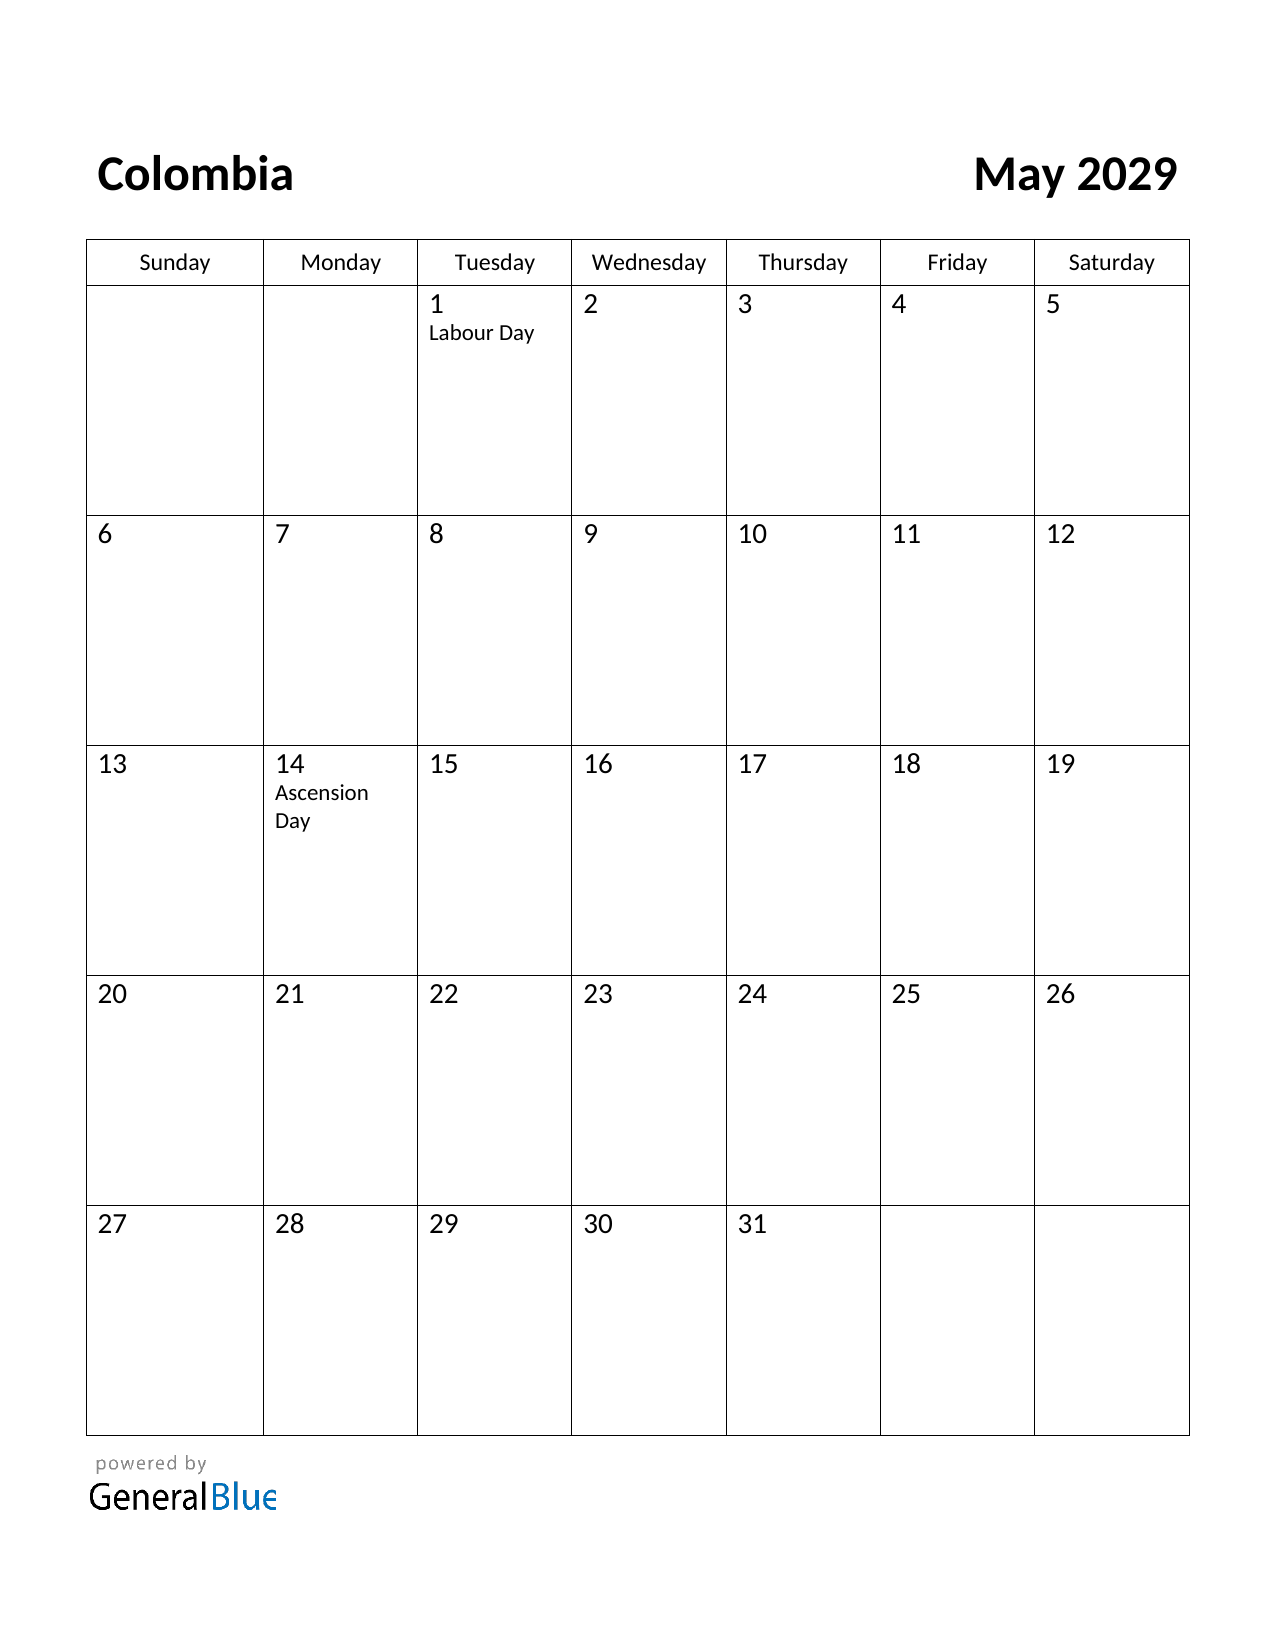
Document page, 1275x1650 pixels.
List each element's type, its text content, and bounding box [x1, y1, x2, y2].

table_cell [264, 1008, 417, 1204]
table_cell 26 [1035, 976, 1189, 1008]
table_cell Tuesday [418, 240, 571, 284]
table_cell 6 [87, 516, 263, 548]
table_cell 11 [881, 516, 1034, 548]
table_cell [264, 548, 417, 744]
table_header May 2029 [572, 105, 1189, 239]
table_cell [1035, 1238, 1189, 1434]
table_cell 7 [264, 516, 417, 548]
table_cell [87, 1238, 263, 1434]
table_cell [881, 1206, 1034, 1238]
table_cell [881, 778, 1034, 974]
table_cell 16 [572, 746, 726, 778]
table_cell 30 [572, 1206, 726, 1238]
table_cell [881, 1008, 1034, 1204]
table_cell Wednesday [572, 240, 726, 284]
table_cell Thursday [727, 240, 880, 284]
table_cell 13 [87, 746, 263, 778]
table_cell [572, 1008, 726, 1204]
table_cell 14 [264, 746, 417, 778]
table_cell 25 [881, 976, 1034, 1008]
table_cell 21 [264, 976, 417, 1008]
table_cell [86, 1436, 1189, 1534]
table_cell 29 [418, 1206, 571, 1238]
table_cell [418, 1008, 571, 1204]
table_cell [727, 778, 880, 974]
table_cell [1035, 318, 1189, 514]
table_cell [1035, 548, 1189, 744]
table_cell 19 [1035, 746, 1189, 778]
table_cell 1 [418, 286, 571, 318]
table_cell Saturday [1035, 240, 1189, 284]
table_cell Monday [264, 240, 417, 284]
table_cell [1035, 778, 1189, 974]
table_cell [264, 318, 417, 514]
table_cell [264, 286, 417, 318]
table_cell [727, 1238, 880, 1434]
table_cell [1035, 1008, 1189, 1204]
table_cell 24 [727, 976, 880, 1008]
table_cell 31 [727, 1206, 880, 1238]
table_cell [87, 1008, 263, 1204]
table_cell [418, 778, 571, 974]
table_cell Labour Day [418, 318, 571, 514]
table_cell 18 [881, 746, 1034, 778]
table_cell 15 [418, 746, 571, 778]
table_cell [572, 318, 726, 514]
table_cell [881, 318, 1034, 514]
table_cell Ascension Day [264, 778, 417, 974]
table_cell [727, 1008, 880, 1204]
table_cell [572, 778, 726, 974]
table_cell [87, 318, 263, 514]
table_cell 27 [87, 1206, 263, 1238]
table_cell 3 [727, 286, 880, 318]
table_cell 22 [418, 976, 571, 1008]
table_cell 20 [87, 976, 263, 1008]
table_cell [727, 318, 880, 514]
table_cell [87, 548, 263, 744]
table_cell 9 [572, 516, 726, 548]
table_cell 5 [1035, 286, 1189, 318]
table_cell Friday [881, 240, 1034, 284]
table_cell 4 [881, 286, 1034, 318]
table_cell [572, 548, 726, 744]
table_cell 23 [572, 976, 726, 1008]
table_cell [87, 778, 263, 974]
table_cell [881, 548, 1034, 744]
table_cell Sunday [87, 240, 263, 284]
table_header Colombia [86, 105, 572, 239]
table_cell 10 [727, 516, 880, 548]
table_cell 28 [264, 1206, 417, 1238]
table_cell [881, 1238, 1034, 1434]
table_cell [87, 286, 263, 318]
table_cell [418, 548, 571, 744]
table_cell [264, 1238, 417, 1434]
table_cell 17 [727, 746, 880, 778]
table_cell 2 [572, 286, 726, 318]
table_cell [1035, 1206, 1189, 1238]
table_cell 12 [1035, 516, 1189, 548]
table_cell [418, 1238, 571, 1434]
table_cell 8 [418, 516, 571, 548]
picture [88, 1452, 276, 1515]
table_cell [572, 1238, 726, 1434]
table_cell [727, 548, 880, 744]
